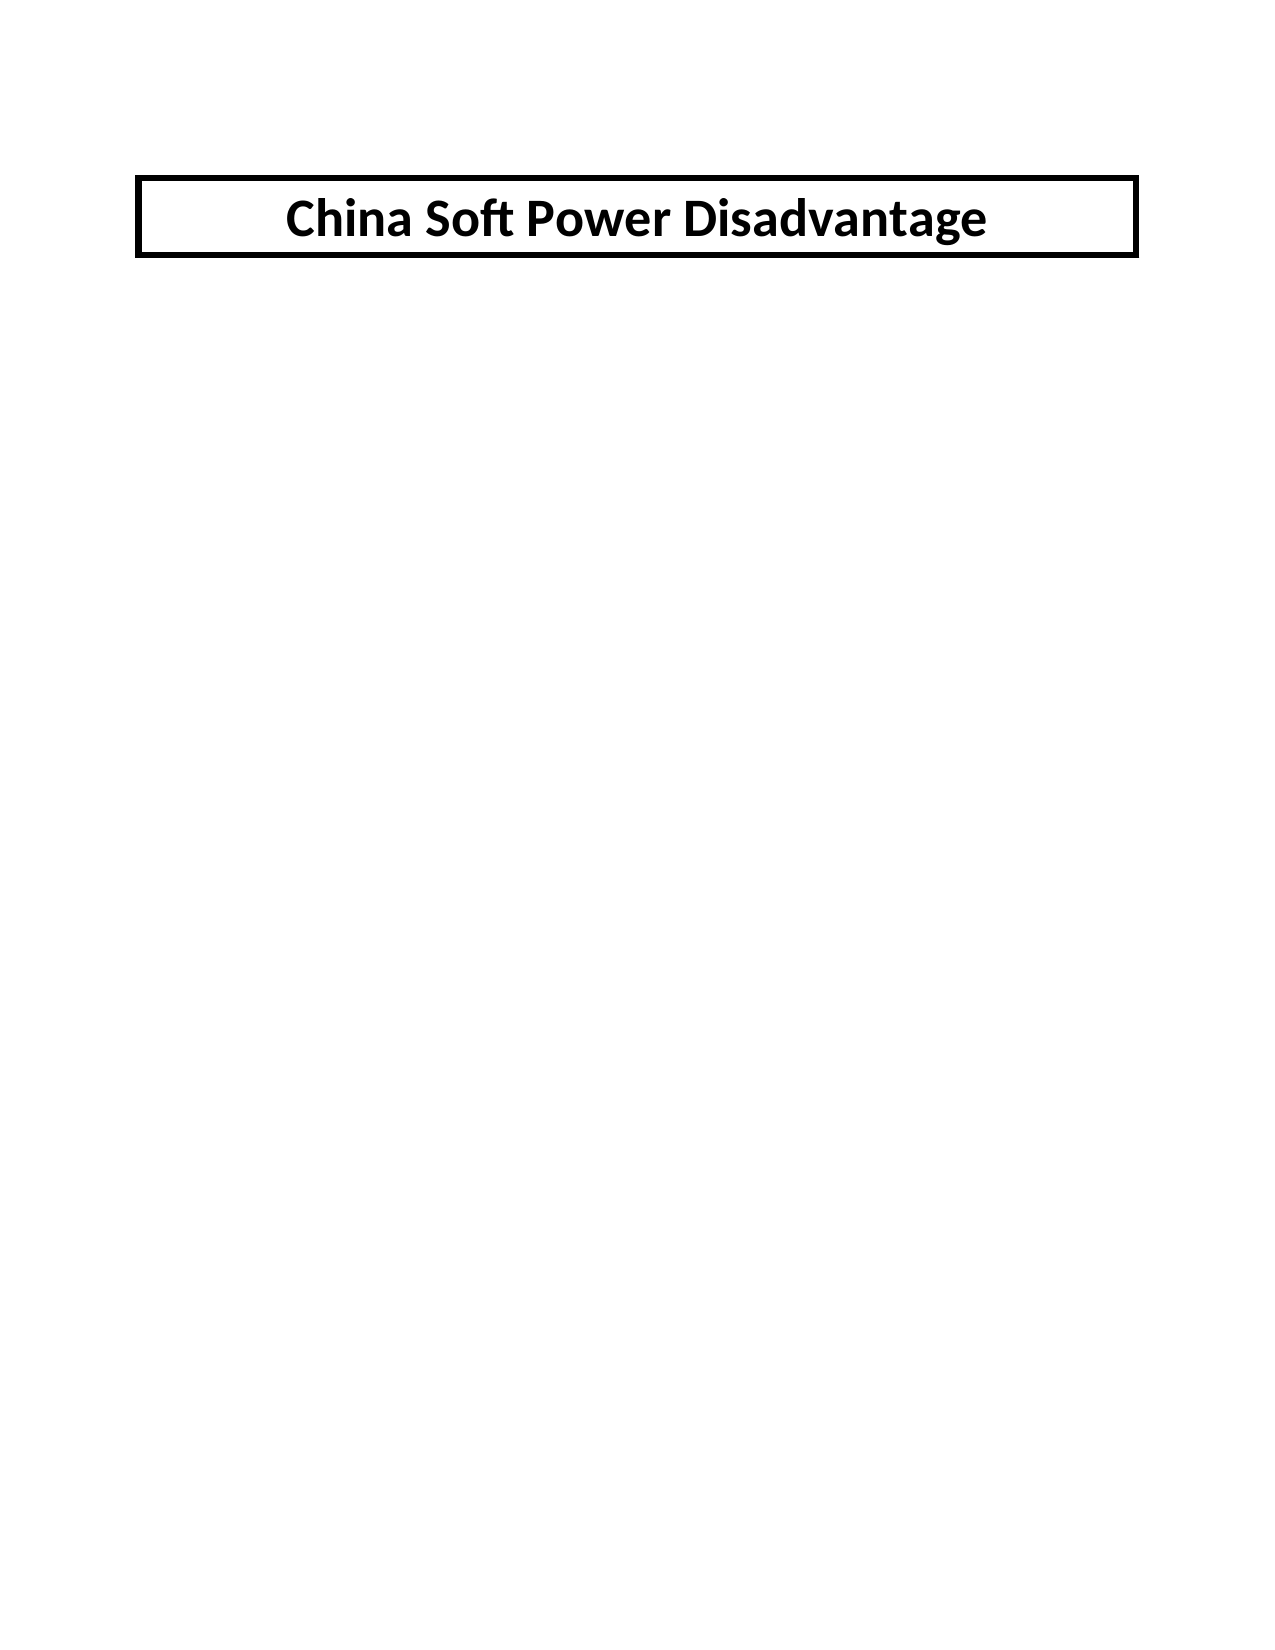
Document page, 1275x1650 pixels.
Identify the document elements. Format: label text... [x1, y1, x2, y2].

subtitle China Soft Power Disadvantage [142, 181, 1133, 252]
